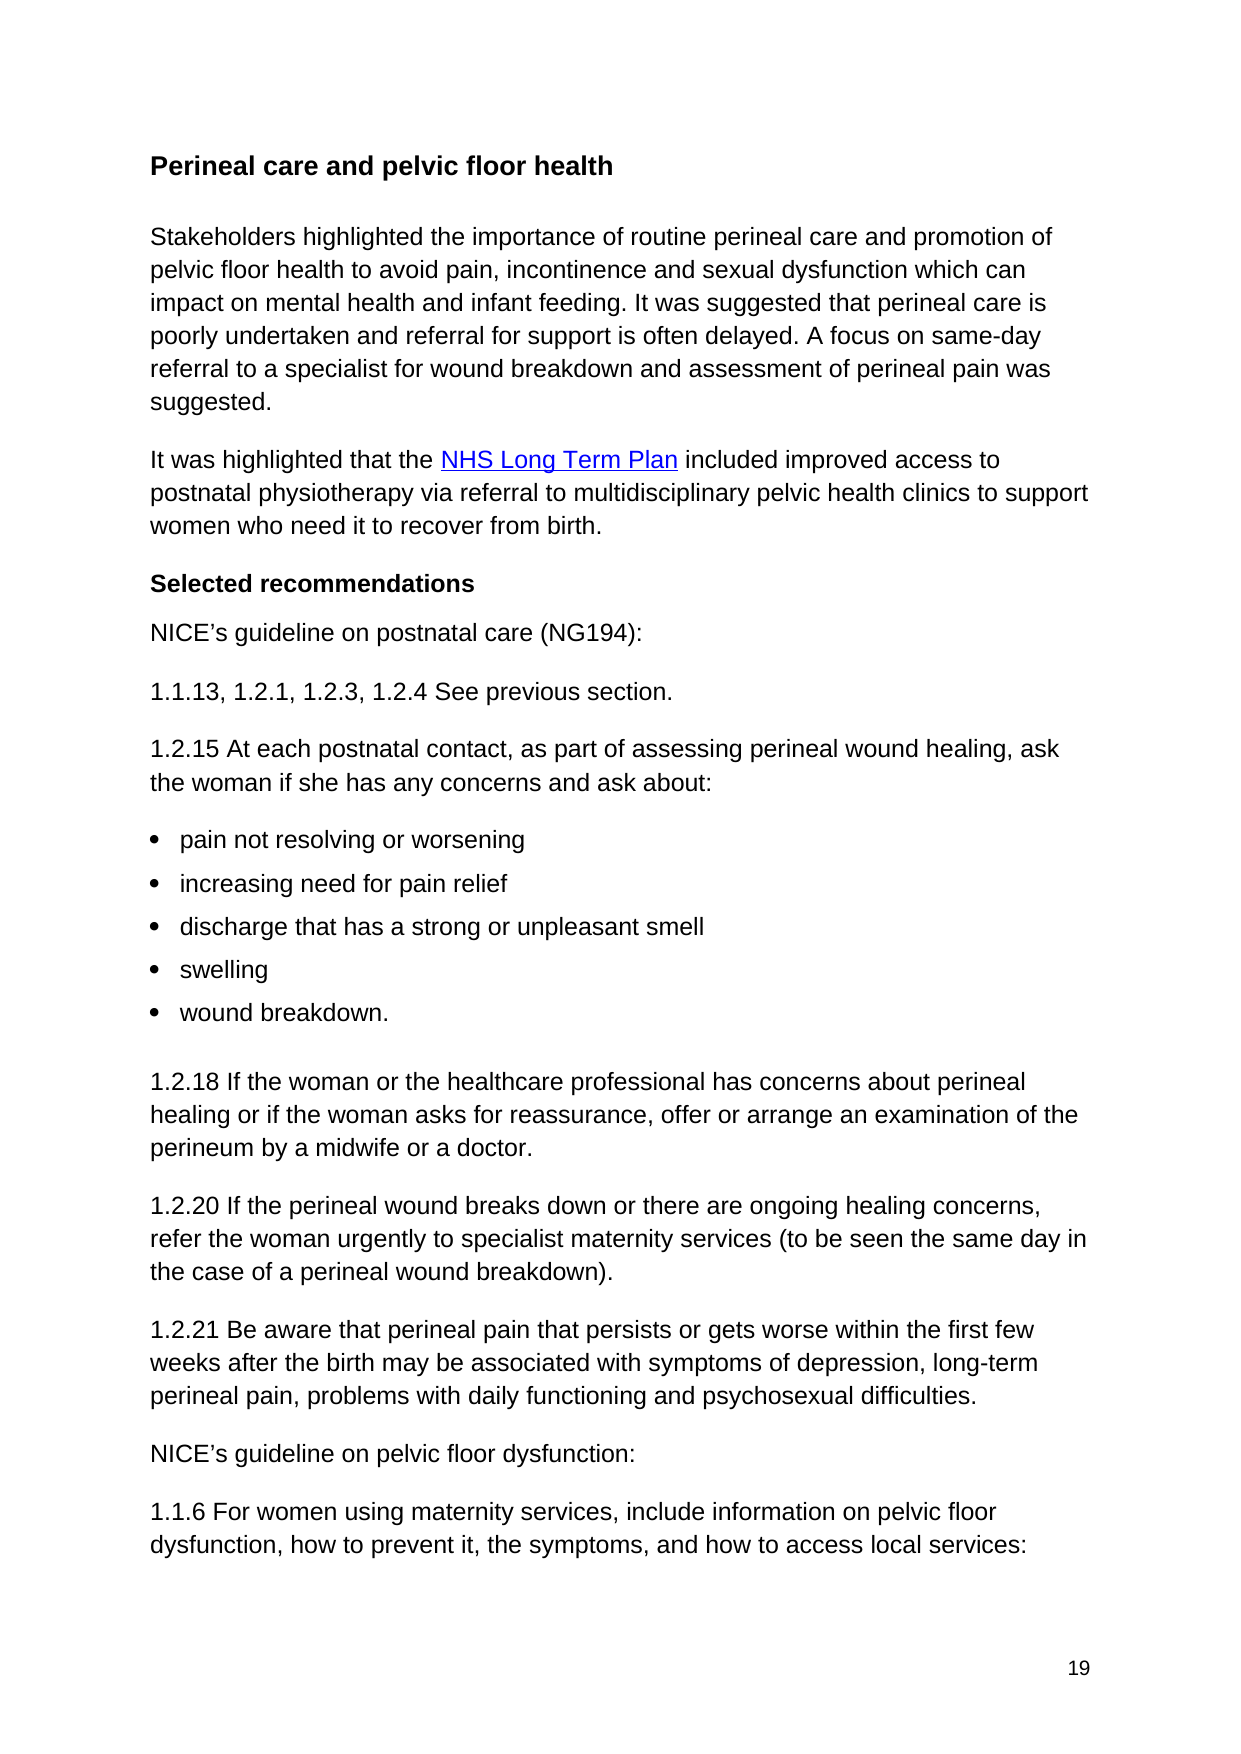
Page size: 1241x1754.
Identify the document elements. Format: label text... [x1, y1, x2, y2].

text discharge that has a strong or unpleasant smell [150, 912, 1090, 941]
text pain not resolving or worsening [150, 826, 1090, 854]
text NICE’s guideline on postnatal care (NG194): [150, 618, 1090, 647]
text 1.2.15 At each postnatal contact, as part of assessing perineal wound healing, ask the woman if she has any concerns and ask about: [150, 734, 1090, 796]
text increasing need for pain relief [150, 869, 1090, 898]
text 1.2.20 If the perineal wound breaks down or there are ongoing healing concerns, refer the woman urgently to specialist maternity services (to be seen the same day in the case of a perineal wound breakdown). [150, 1191, 1090, 1286]
text NICE’s guideline on pelvic floor dysfunction: [150, 1439, 1090, 1468]
text 1.2.21 Be aware that perineal pain that persists or gets worse within the first few weeks after the birth may be associated with symptoms of depression, long-term perineal pain, problems with daily functioning and psychosexual difficulties. [150, 1315, 1090, 1409]
subtitle Perineal care and pelvic floor health [150, 150, 1090, 181]
subtitle Selected recommendations [150, 569, 1090, 598]
text 1.1.6 For women using maternity services, include information on pelvic floor dysfunction, how to prevent it, the symptoms, and how to access local services: [150, 1497, 1090, 1559]
text swelling [150, 955, 1090, 984]
text It was highlighted that the NHS Long Term Plan included improved access to postnatal physiotherapy via referral to multidisciplinary pelvic health clinics to support women who need it to recover from birth. [150, 445, 1090, 540]
text 1.2.18 If the woman or the healthcare professional has concerns about perineal healing or if the woman asks for reassurance, offer or arrange an examination of the perineum by a midwife or a doctor. [150, 1067, 1090, 1161]
text 1.1.13, 1.2.1, 1.2.3, 1.2.4 See previous section. [150, 676, 1090, 705]
text wound breakdown. [150, 998, 1090, 1027]
text Stakeholders highlighted the importance of routine perineal care and promotion of pelvic floor health to avoid pain, incontinence and sexual dysfunction which can impact on mental health and infant feeding. It was suggested that perineal care is poorly undertaken and referral for support is often delayed. A focus on same-day referral to a specialist for wound breakdown and assessment of perineal pain was suggested. [150, 222, 1090, 416]
